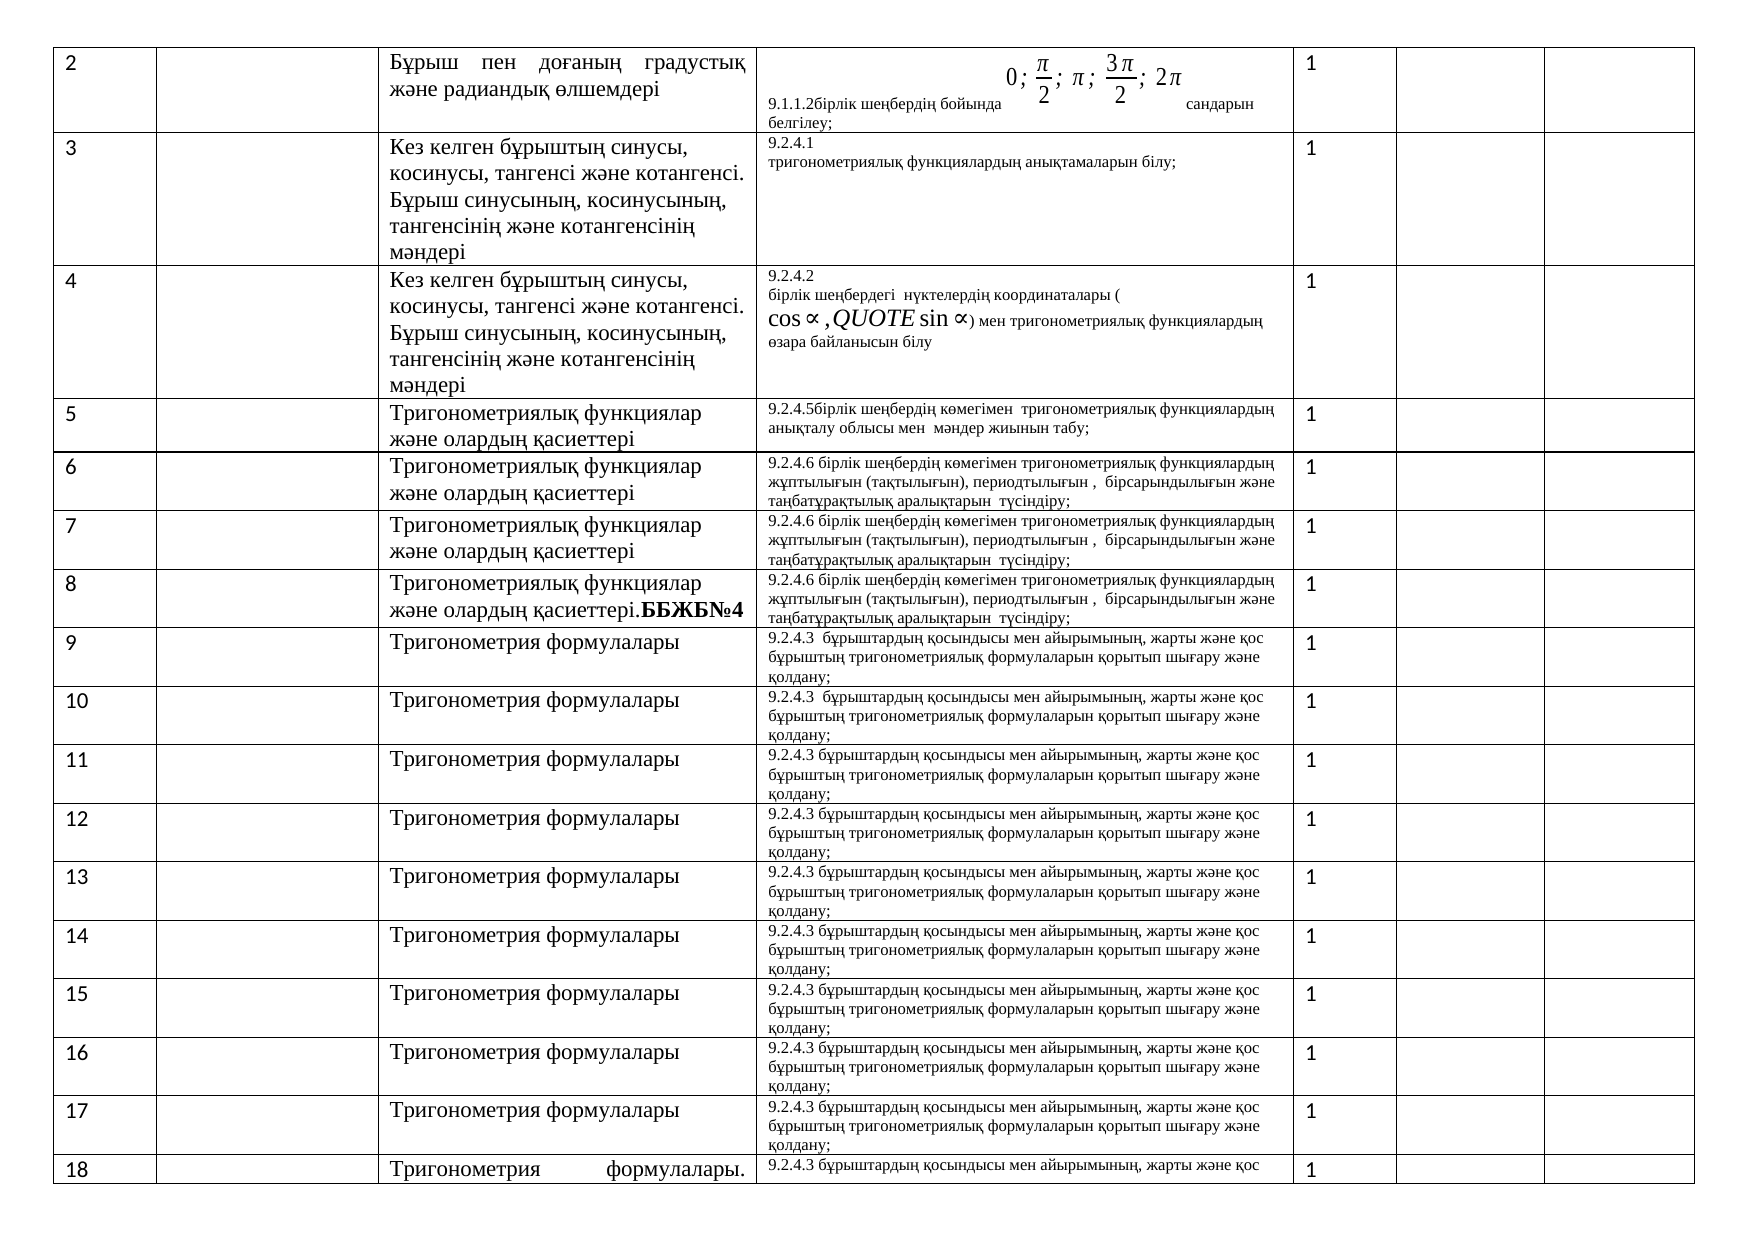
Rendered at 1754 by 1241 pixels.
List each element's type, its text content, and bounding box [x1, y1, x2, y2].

table_cell 1 [1294, 628, 1396, 686]
table_cell 9.2.4.6 бірлік шеңбердің көмегімен тригонометриялық функциялардың жұптылығын (тақтылығын), периодтылығын , бірсарындылығын және таңбатұрақтылық аралықтарын түсіндіру; [757, 453, 1293, 510]
table_cell Тригонометриялық функциялар және олардың қасиеттері [379, 399, 756, 451]
table_cell [157, 628, 378, 686]
table_cell 10 [54, 687, 156, 744]
table_cell [1397, 48, 1544, 132]
table_cell [1545, 399, 1694, 451]
table_cell 9.2.4.6 бірлік шеңбердің көмегімен тригонометриялық функциялардың жұптылығын (тақтылығын), периодтылығын , бірсарындылығын және таңбатұрақтылық аралықтарын түсіндіру; [757, 511, 1293, 568]
table_cell 1 [1294, 48, 1396, 132]
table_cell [379, 1155, 756, 1183]
table_cell [1545, 266, 1694, 398]
table_cell 1 [1294, 1038, 1396, 1095]
table_cell 9.2.4.3 бұрыштардың қосындысы мен айырымының, жарты және қос бұрыштың тригонометриялық формулаларын қорытып шығару және қолдану; [757, 1038, 1293, 1095]
table_cell 1 [1294, 745, 1396, 803]
table_cell [1397, 745, 1544, 803]
table_cell 9.1.1.2бірлік шеңбердің бойында сандарын белгілеу; [757, 48, 1293, 132]
table_cell [1545, 1096, 1694, 1154]
table_cell Кез келген бұрыштың синусы, косинусы, тангенсі және котангенсі. Бұрыш синусының, косинусының, тангенсінің және котангенсінің мәндері [379, 133, 756, 265]
table_cell 16 [54, 1038, 156, 1095]
table_cell [1397, 1096, 1544, 1154]
table_cell 9.2.4.3 бұрыштардың қосындысы мен айырымының, жарты және қос бұрыштың тригонометриялық формулаларын қорытып шығару және қолдану; [757, 687, 1293, 744]
table_cell Тригонометрия формулалары [379, 628, 756, 686]
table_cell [379, 1096, 756, 1154]
table_cell [157, 1096, 378, 1154]
table_cell [1397, 804, 1544, 861]
table_cell [1545, 687, 1694, 744]
table_cell 1 [1294, 133, 1396, 265]
table_cell 3 [54, 133, 156, 265]
table_cell [1545, 570, 1694, 627]
table_cell Тригонометрия формулалары [379, 687, 756, 744]
table_cell 5 [54, 399, 156, 451]
table_cell Тригонометрия формулалары [379, 745, 756, 803]
table_cell 9.2.4.3 бұрыштардың қосындысы мен айырымының, жарты және қос бұрыштың тригонометриялық формулаларын қорытып шығару және қолдану; [757, 628, 1293, 686]
table_cell 12 [54, 804, 156, 861]
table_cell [379, 48, 756, 132]
table_cell Кез келген бұрыштың синусы, косинусы, тангенсі және котангенсі. Бұрыш синусының, косинусының, тангенсінің және котангенсінің мәндері [379, 266, 756, 398]
table_cell Тригонометрия формулалары [379, 862, 756, 920]
table_cell [1397, 266, 1544, 398]
table_cell [1545, 979, 1694, 1037]
table_cell [1397, 628, 1544, 686]
table_cell [1545, 511, 1694, 568]
table_cell [1397, 511, 1544, 568]
table_cell 9.2.4.5бірлік шеңбердің көмегімен тригонометриялық функциялардың анықталу облысы мен мәндер жиынын табу; [757, 399, 1293, 451]
table_cell Тригонометрия формулалары [379, 979, 756, 1037]
table_cell Тригонометриялық функциялар және олардың қасиеттері [379, 511, 756, 568]
table_cell Тригонометрия формулалары [379, 1038, 756, 1095]
table_cell 9.2.4.3 бұрыштардың қосындысы мен айырымының, жарты және қос бұрыштың тригонометриялық формулаларын қорытып шығару және қолдану; [757, 979, 1293, 1037]
table_cell 1 [1294, 921, 1396, 978]
table_cell 1 [1294, 1096, 1396, 1154]
table_cell [1545, 745, 1694, 803]
table_cell 1 [1294, 570, 1396, 627]
table_cell [157, 511, 378, 568]
table_cell Тригонометрия формулалары [379, 921, 756, 978]
table_cell [157, 745, 378, 803]
table_cell 9.2.4.6 бірлік шеңбердің көмегімен тригонометриялық функциялардың жұптылығын (тақтылығын), периодтылығын , бірсарындылығын және таңбатұрақтылық аралықтарын түсіндіру; [757, 570, 1293, 627]
table_cell 2 [54, 48, 156, 132]
table_cell 9.2.4.3 бұрыштардың қосындысы мен айырымының, жарты және қос бұрыштың тригонометриялық формулаларын қорытып шығару және қолдану; [757, 921, 1293, 978]
table_cell [1545, 48, 1694, 132]
table_cell 1 [1294, 979, 1396, 1037]
table_cell 1 [1294, 511, 1396, 568]
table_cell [757, 1155, 1293, 1183]
table_cell [157, 399, 378, 451]
table_cell 1 [1294, 399, 1396, 451]
table_cell 13 [54, 862, 156, 920]
table_cell [1397, 862, 1544, 920]
table_cell 17 [54, 1096, 156, 1154]
table_cell 8 [54, 570, 156, 627]
table_cell [157, 979, 378, 1037]
table_cell [157, 804, 378, 861]
table_cell 9.2.4.1 тригонометриялық функциялардың анықтамаларын білу; [757, 133, 1293, 265]
table_cell 1 [1294, 862, 1396, 920]
table_cell [1545, 804, 1694, 861]
table_cell [157, 862, 378, 920]
table_cell 15 [54, 979, 156, 1037]
table_cell 18 [54, 1155, 156, 1183]
table_cell [157, 570, 378, 627]
table_cell 6 [54, 453, 156, 510]
table_cell [157, 453, 378, 510]
table_cell [1545, 1038, 1694, 1095]
table_cell [1545, 628, 1694, 686]
table_cell 9.2.4.3 бұрыштардың қосындысы мен айырымының, жарты және қос бұрыштың тригонометриялық формулаларын қорытып шығару және қолдану; [757, 862, 1293, 920]
table_cell [1397, 1155, 1544, 1183]
table_cell [157, 1155, 378, 1183]
table_cell 1 [1294, 687, 1396, 744]
table_cell [1397, 921, 1544, 978]
table_cell 9.2.4.3 бұрыштардың қосындысы мен айырымының, жарты және қос бұрыштың тригонометриялық формулаларын қорытып шығару және қолдану; [757, 745, 1293, 803]
table_cell [1397, 399, 1544, 451]
table_cell [1545, 133, 1694, 265]
table_cell [157, 921, 378, 978]
table_cell [1397, 453, 1544, 510]
table_cell [1397, 687, 1544, 744]
table_cell 1 [1294, 1155, 1396, 1183]
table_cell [757, 1096, 1293, 1154]
table_cell [157, 48, 378, 132]
table_cell [157, 133, 378, 265]
table_cell [1545, 862, 1694, 920]
table_cell [1545, 921, 1694, 978]
table_cell [157, 687, 378, 744]
table_cell Тригонометриялық функциялар және олардың қасиеттері [379, 453, 756, 510]
table_cell [1397, 133, 1544, 265]
table_cell [157, 1038, 378, 1095]
table_cell [1397, 979, 1544, 1037]
table_cell Тригонометрия формулалары [379, 804, 756, 861]
table_cell [1397, 570, 1544, 627]
table_cell 1 [1294, 453, 1396, 510]
table_cell 7 [54, 511, 156, 568]
table_cell 9.2.4.2 бірлік шеңбердегі нүктелердің координаталары () мен тригонометриялық функциялардың өзара байланысын білу [757, 266, 1293, 398]
table_cell 9.2.4.3 бұрыштардың қосындысы мен айырымының, жарты және қос бұрыштың тригонометриялық формулаларын қорытып шығару және қолдану; [757, 804, 1293, 861]
table_cell Тригонометриялық функциялар және олардың қасиеттері.ББЖБ№4 [379, 570, 756, 627]
table_cell 1 [1294, 266, 1396, 398]
table_cell [157, 266, 378, 398]
table_cell 14 [54, 921, 156, 978]
table_cell 11 [54, 745, 156, 803]
table_cell 1 [1294, 804, 1396, 861]
table_cell 4 [54, 266, 156, 398]
table_cell [1545, 1155, 1694, 1183]
table_cell 9 [54, 628, 156, 686]
table_cell [1397, 1038, 1544, 1095]
table_cell [1545, 453, 1694, 510]
